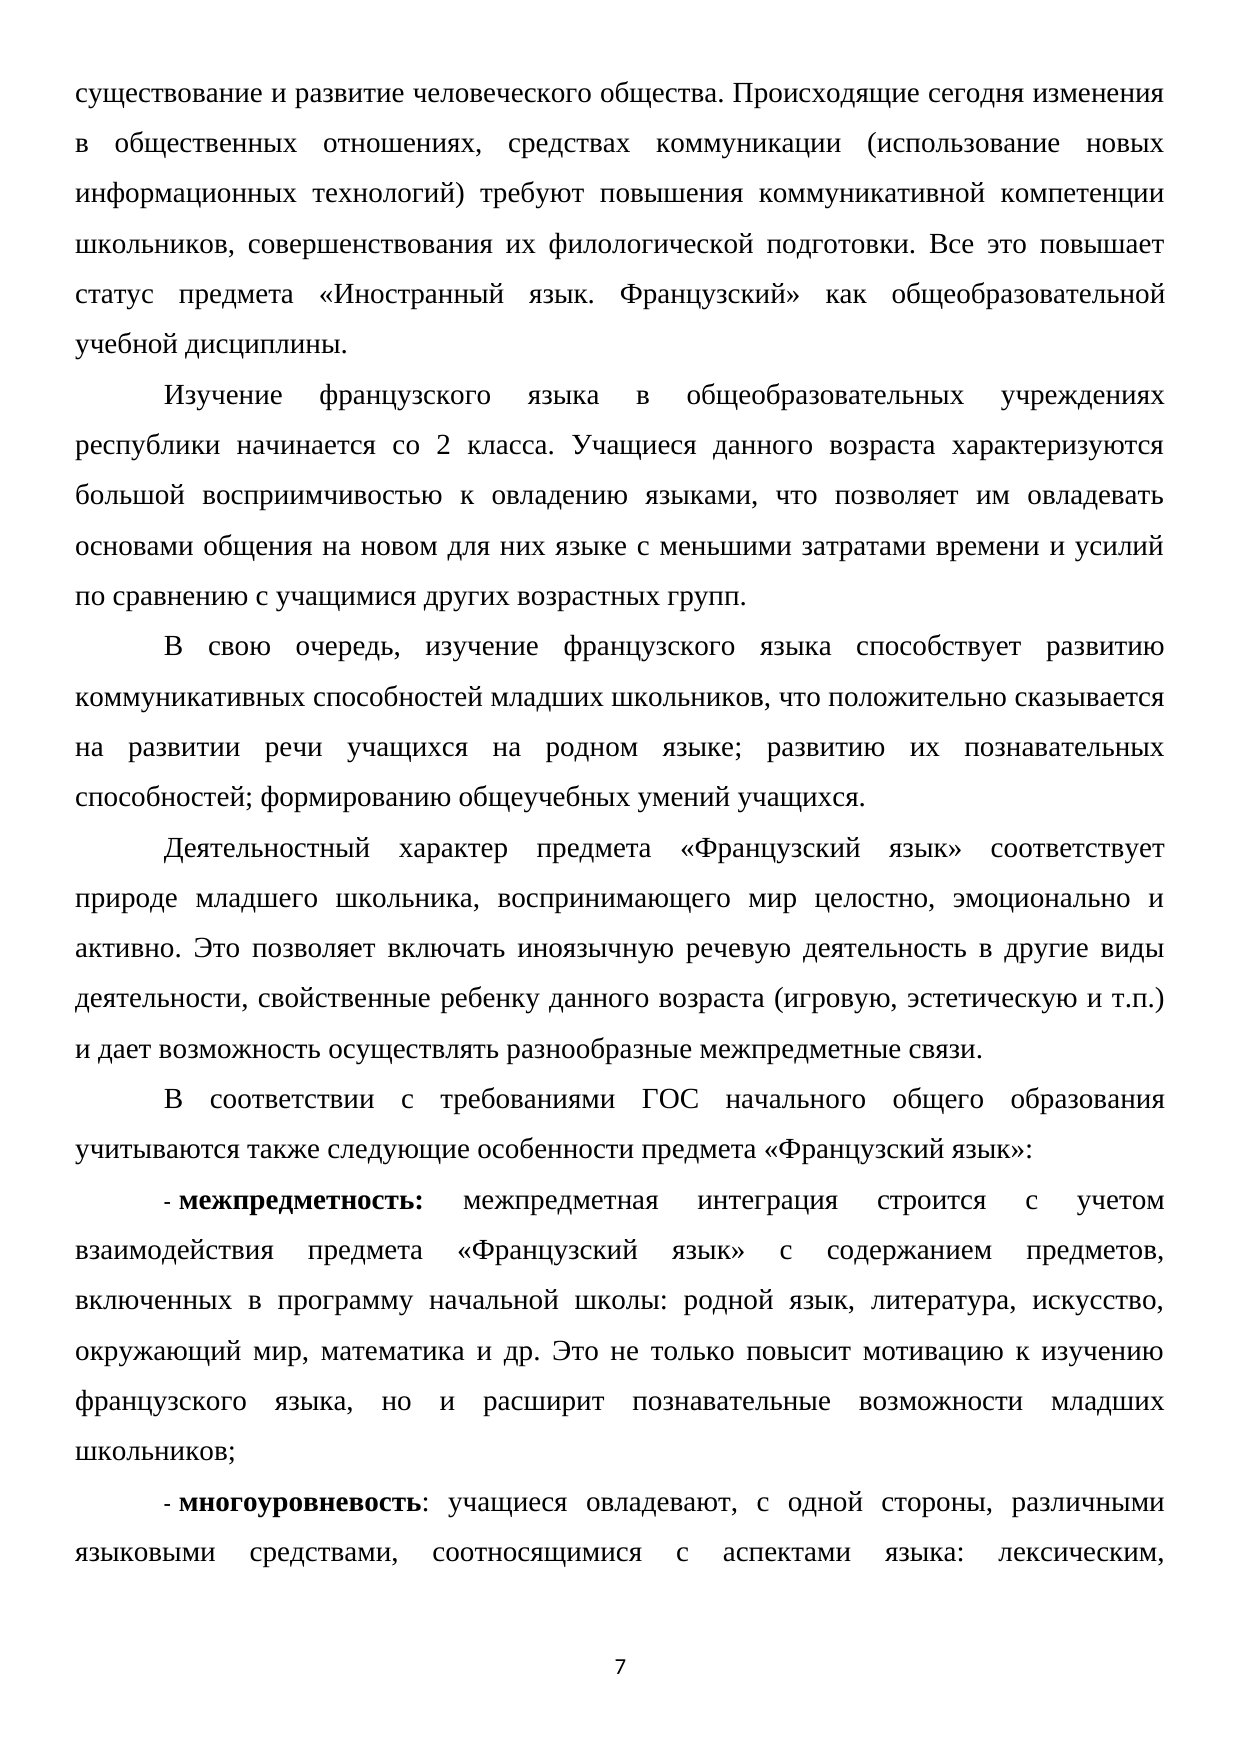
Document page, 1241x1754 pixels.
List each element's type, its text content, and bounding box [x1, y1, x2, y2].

text В соответствии с требованиями ГОС начального общего образования учитываются также следующие особенности предмета «Французский язык»: [75, 1081, 1165, 1165]
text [75, 75, 1165, 360]
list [75, 1484, 1165, 1568]
text Изучение французского языка в общеобразовательных учреждениях республики начинается со 2 класса. Учащиеся данного возраста характеризуются большой восприимчивостью к овладению языками, что позволяет им овладевать основами общения на новом для них языке с меньшими затратами времени и усилий по сравнению с учащимися других возрастных групп. [75, 377, 1165, 612]
list межпредметность: межпредметная интеграция строится с учетом взаимодействия предмета «Французский язык» с содержанием предметов, включенных в программу начальной школы: родной язык, литература, искусство, окружающий мир, математика и др. Это не только повысит мотивацию к изучению французского языка, но и расширит познавательные возможности младших школьников; [75, 1182, 1165, 1467]
text Деятельностный характер предмета «Французский язык» соответствует природе младшего школьника, воспринимающего мир целостно, эмоционально и активно. Это позволяет включать иноязычную речевую деятельность в другие виды деятельности, свойственные ребенку данного возраста (игровую, эстетическую и т.п.) и дает возможность осуществлять разнообразные межпредметные связи. [75, 830, 1165, 1064]
text В свою очередь, изучение французского языка способствует развитию коммуникативных способностей младших школьников, что положительно сказывается на развитии речи учащихся на родном языке; развитию их познавательных способностей; формированию общеучебных умений учащихся. [75, 628, 1165, 813]
